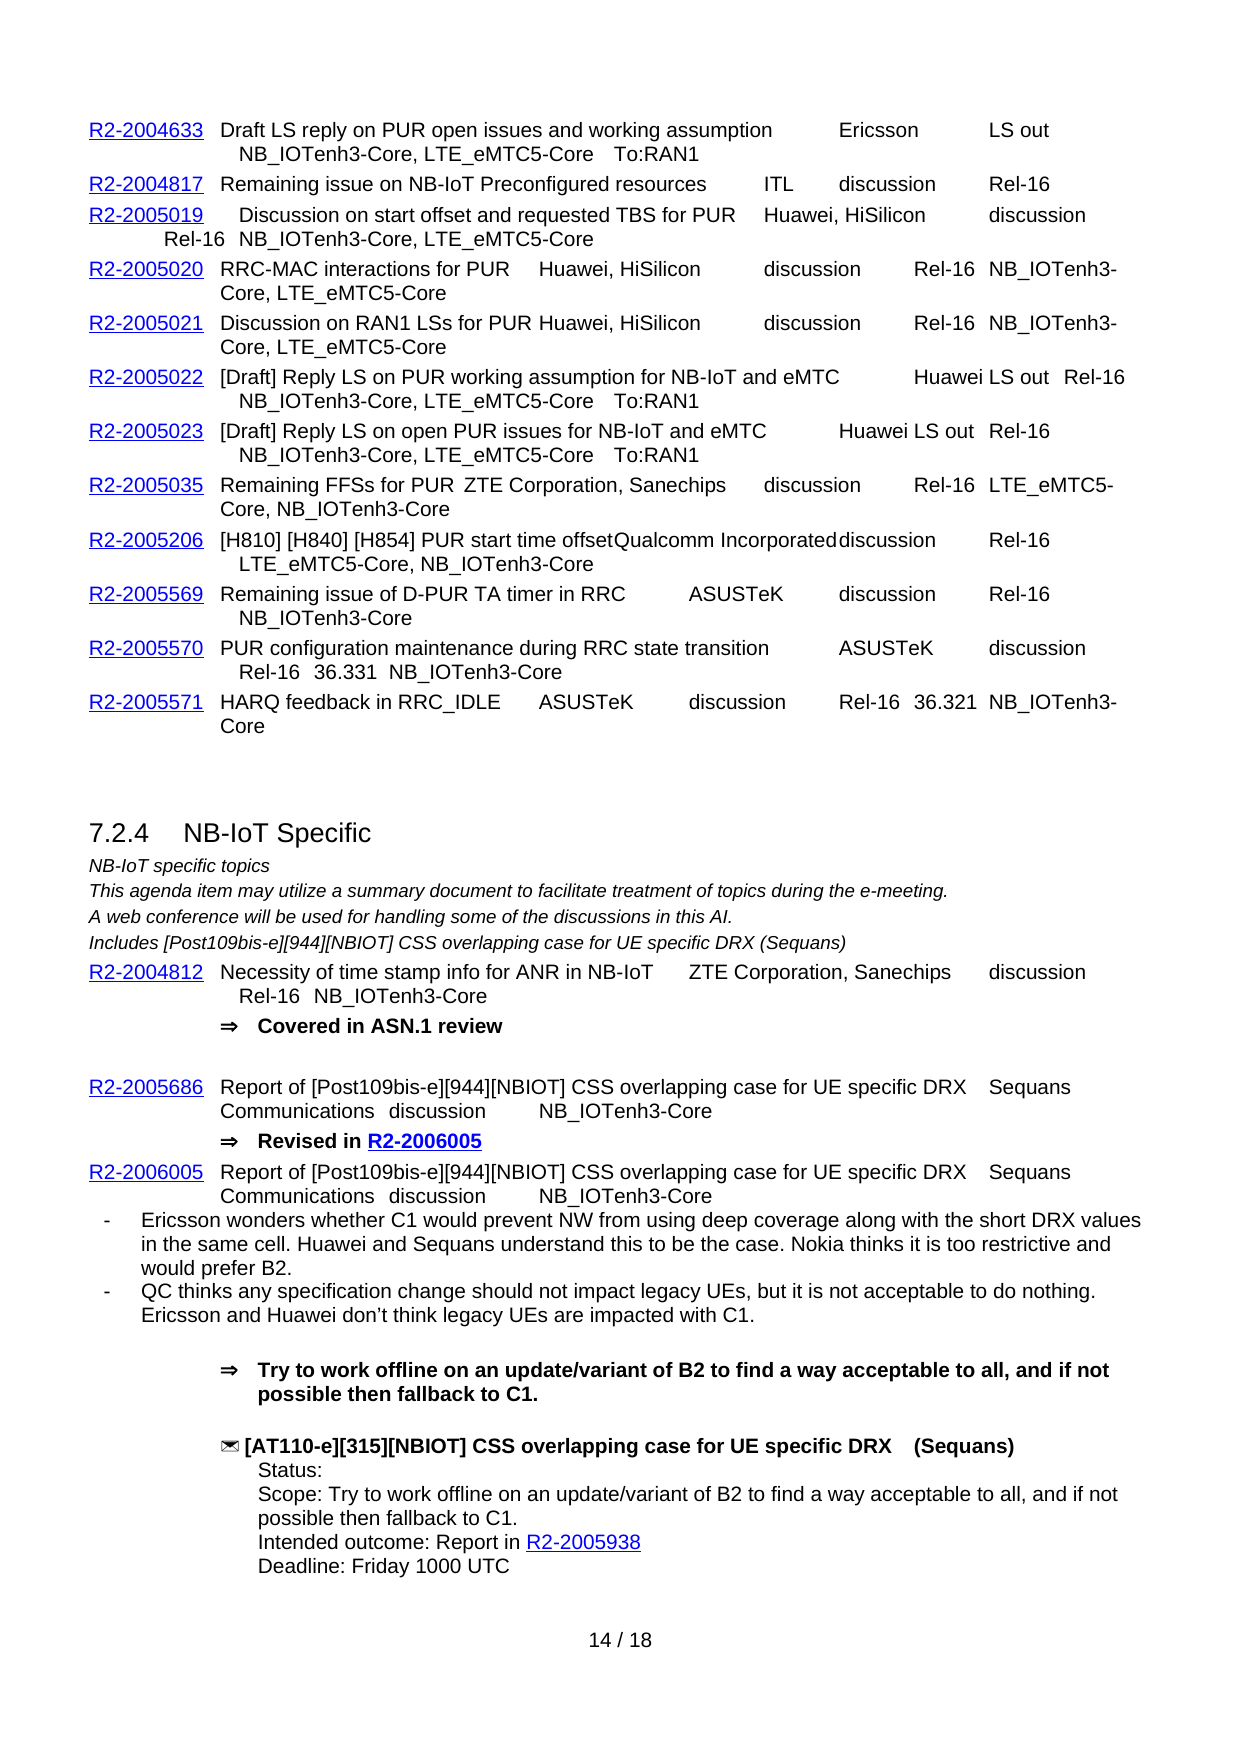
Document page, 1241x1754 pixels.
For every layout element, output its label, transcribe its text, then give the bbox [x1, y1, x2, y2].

text A web conference will be used for handling some of the discussions in this AI. [89, 906, 1152, 928]
text Status: [220, 1458, 1152, 1482]
title R2-2005023 [Draft] Reply LS on open PUR issues for NB-IoT and eMTC Huawei LS out Rel-16 NB_IOTenh3-Core, LTE_eMTC5-Core To:RAN1 [89, 419, 1152, 467]
subtitle 7.2.4 NB-IoT Specific [89, 817, 1152, 848]
text Covered in ASN.1 review [220, 1014, 1152, 1038]
text [AT110-e][315][NBIOT] CSS overlapping case for UE specific DRX (Sequans) [220, 1434, 1152, 1458]
title R2-2005571 HARQ feedback in RRC_IDLE ASUSTeK discussion Rel-16 36.321 NB_IOTenh3-Core [89, 690, 1152, 738]
text Scope: Try to work offline on an update/variant of B2 to find a way acceptable to all, and if not possible then fallback to C1. [220, 1482, 1152, 1530]
text Includes [Post109bis-e][944][NBIOT] CSS overlapping case for UE specific DRX (Sequans) [89, 932, 1152, 953]
title R2-2005686 Report of [Post109bis-e][944][NBIOT] CSS overlapping case for UE specific DRX Sequans Communications discussion NB_IOTenh3-Core [89, 1075, 1152, 1123]
title R2-2005570 PUR configuration maintenance during RRC state transition ASUSTeK discussion Rel-16 36.331 NB_IOTenh3-Core [89, 636, 1152, 684]
list QC thinks any specification change should not impact legacy UEs, but it is not acceptable to do nothing. Ericsson and Huawei don’t think legacy UEs are impacted with C1. [103, 1279, 1152, 1327]
list Ericsson wonders whether C1 would prevent NW from using deep coverage along with the short DRX values in the same cell. Huawei and Sequans understand this to be the case. Nokia thinks it is too restrictive and would prefer B2. [103, 1207, 1152, 1279]
text Intended outcome: Report in R2-2005938 [220, 1530, 1152, 1554]
title R2-2004633 Draft LS reply on PUR open issues and working assumption Ericsson LS out NB_IOTenh3-Core, LTE_eMTC5-Core To:RAN1 [89, 118, 1152, 166]
title R2-2005022 [Draft] Reply LS on PUR working assumption for NB-IoT and eMTC Huawei LS out Rel-16 NB_IOTenh3-Core, LTE_eMTC5-Core To:RAN1 [89, 365, 1152, 413]
title R2-2005020 RRC-MAC interactions for PUR Huawei, HiSilicon discussion Rel-16 NB_IOTenh3-Core, LTE_eMTC5-Core [89, 257, 1152, 304]
title R2-2005569 Remaining issue of D-PUR TA timer in RRC ASUSTeK discussion Rel-16 NB_IOTenh3-Core [89, 582, 1152, 629]
title R2-2005035 Remaining FFSs for PUR ZTE Corporation, Sanechips discussion Rel-16 LTE_eMTC5-Core, NB_IOTenh3-Core [89, 473, 1152, 521]
title R2-2004817 Remaining issue on NB-IoT Preconfigured resources ITL discussion Rel-16 [89, 172, 1152, 196]
text Revised in R2-2006005 [220, 1129, 1152, 1153]
title R2-2005206 [H810] [H840] [H854] PUR start time offset Qualcomm Incorporated discussion Rel-16 LTE_eMTC5-Core, NB_IOTenh3-Core [89, 527, 1152, 575]
title R2-2005021 Discussion on RAN1 LSs for PUR Huawei, HiSilicon discussion Rel-16 NB_IOTenh3-Core, LTE_eMTC5-Core [89, 311, 1152, 359]
title R2-2005019 Discussion on start offset and requested TBS for PUR Huawei, HiSilicon discussion Rel-16 NB_IOTenh3-Core, LTE_eMTC5-Core [89, 202, 1152, 250]
title R2-2006005 Report of [Post109bis-e][944][NBIOT] CSS overlapping case for UE specific DRX Sequans Communications discussion NB_IOTenh3-Core [89, 1159, 1152, 1207]
text Deadline: Friday 1000 UTC [220, 1554, 1152, 1578]
text This agenda item may utilize a summary document to facilitate treatment of topics during the e-meeting. [89, 880, 1152, 902]
title R2-2004812 Necessity of time stamp info for ANR in NB-IoT ZTE Corporation, Sanechips discussion Rel-16 NB_IOTenh3-Core [89, 959, 1152, 1007]
text NB-IoT specific topics [89, 854, 1152, 876]
text Try to work offline on an update/variant of B2 to find a way acceptable to all, and if not possible then fallback to C1. [220, 1357, 1152, 1406]
